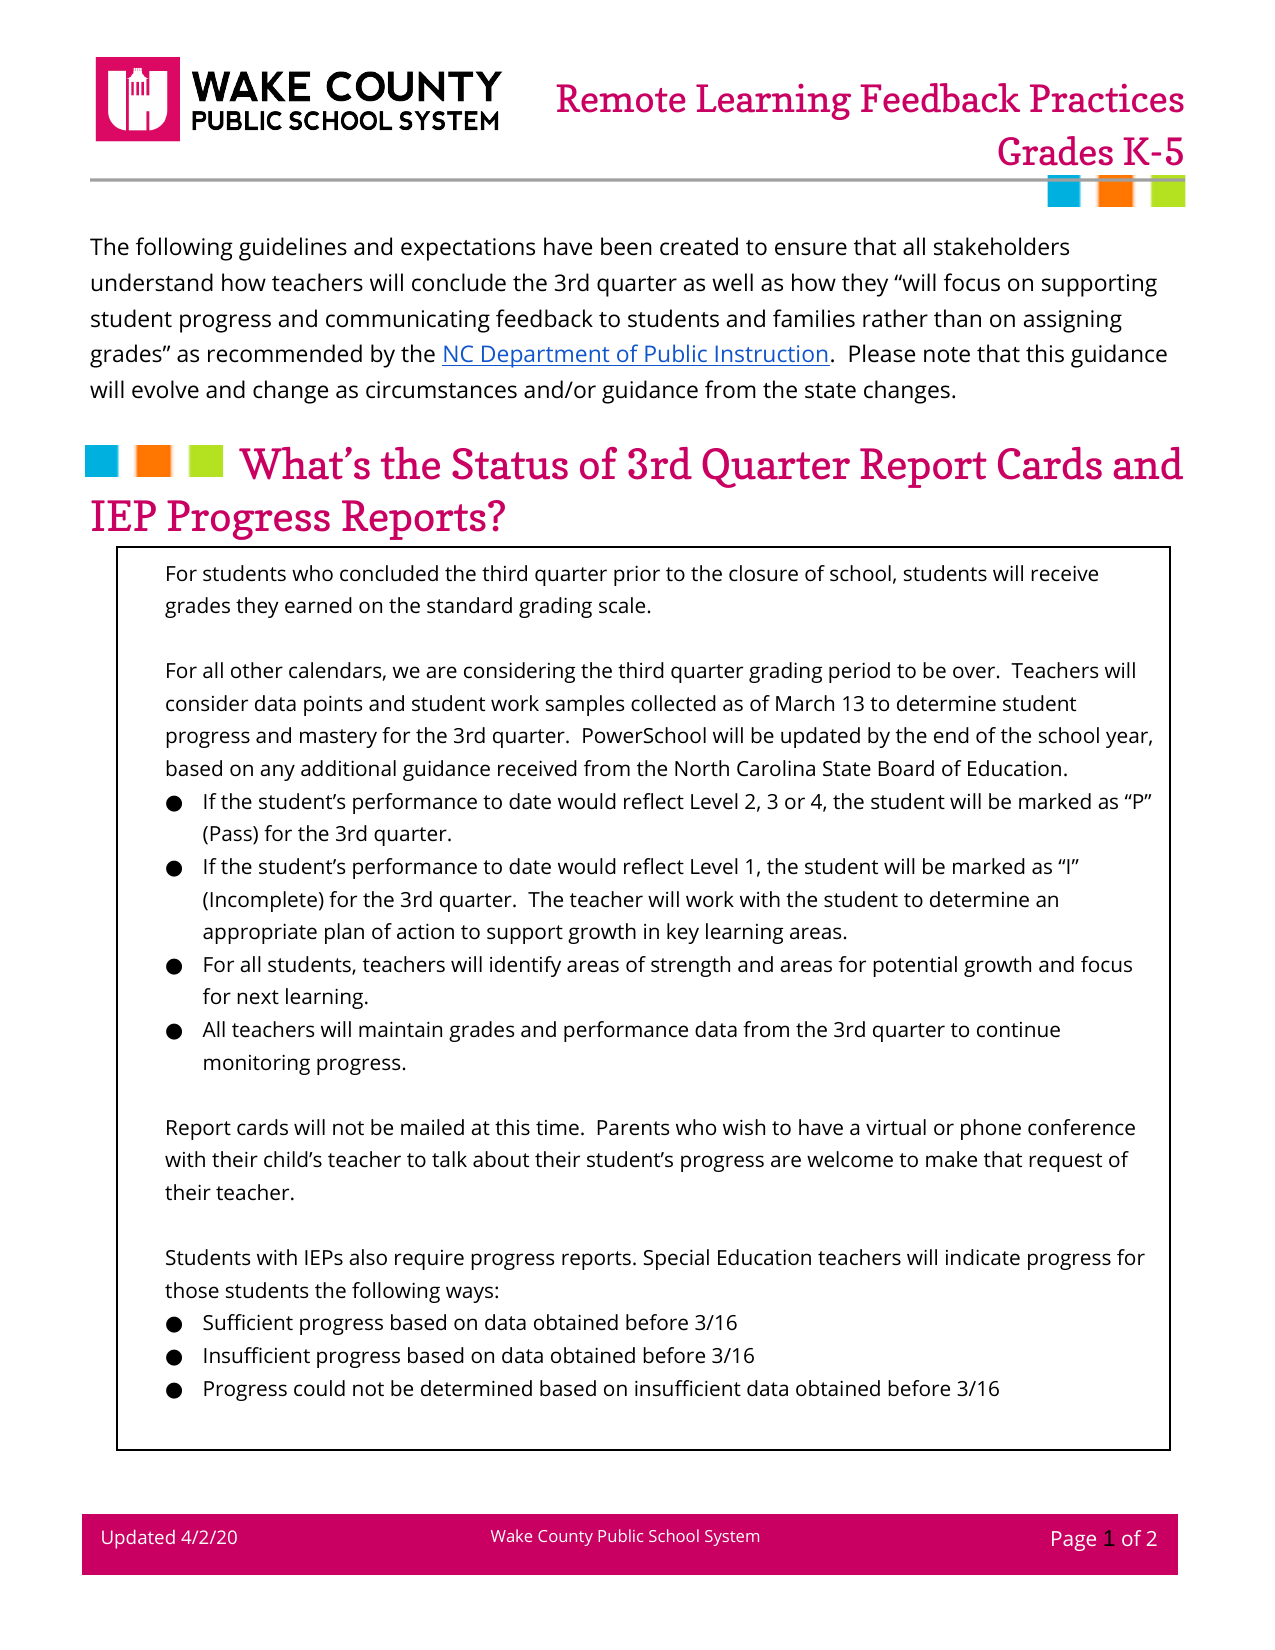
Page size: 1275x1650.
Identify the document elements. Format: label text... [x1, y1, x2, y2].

text The following guidelines and expectations have been created to ensure that all stakeholders understand how teachers will conclude the 3rd quarter as well as how they “will focus on supporting student progress and communicating feedback to students and families rather than on assigning grades” as recommended by the NC Department of Public Instruction. Please note that this guidance will evolve and change as circumstances and/or guidance from the state changes. [90, 231, 1185, 406]
subtitle What’s the Status of 3rd Quarter Report Cards and IEP Progress Reports? [90, 438, 1185, 541]
table_header For students who concluded the third quarter prior to the closure of school, students will receive grades they earned on the standard grading scale. For all other calendars, we are considering the third quarter grading period to be over. Teachers will consider data points and student work samples collected as of March 13 to determine student progress and mastery for the 3rd quarter. PowerSchool will be updated by the end of the school year, based on any additional guidance received from the North Carolina State Board of Education. If the student’s performance to date would reflect Level 2, 3 or 4, the student will be marked as “P” (Pass) for the 3rd quarter. If the student’s performance to date would reflect Level 1, the student will be marked as “I” (Incomplete) for the 3rd quarter. The teacher will work with the student to determine an appropriate plan of action to support growth in key learning areas. For all students, teachers will identify areas of strength and areas for potential growth and focus for next learning. All teachers will maintain grades and performance data from the 3rd quarter to continue monitoring progress. Report cards will not be mailed at this time. Parents who wish to have a virtual or phone conference with their child’s teacher to talk about their student’s progress are welcome to make that request of their teacher. Students with IEPs also require progress reports. Special Education teachers will indicate progress for those students the following ways: Sufficient progress based on data obtained before 3/16 Insufficient progress based on data obtained before 3/16 Progress could not be determined based on insufficient data obtained before 3/16 [118, 548, 1169, 1449]
picture [90, 40, 511, 158]
picture [1080, 182, 1186, 207]
picture [118, 445, 224, 477]
